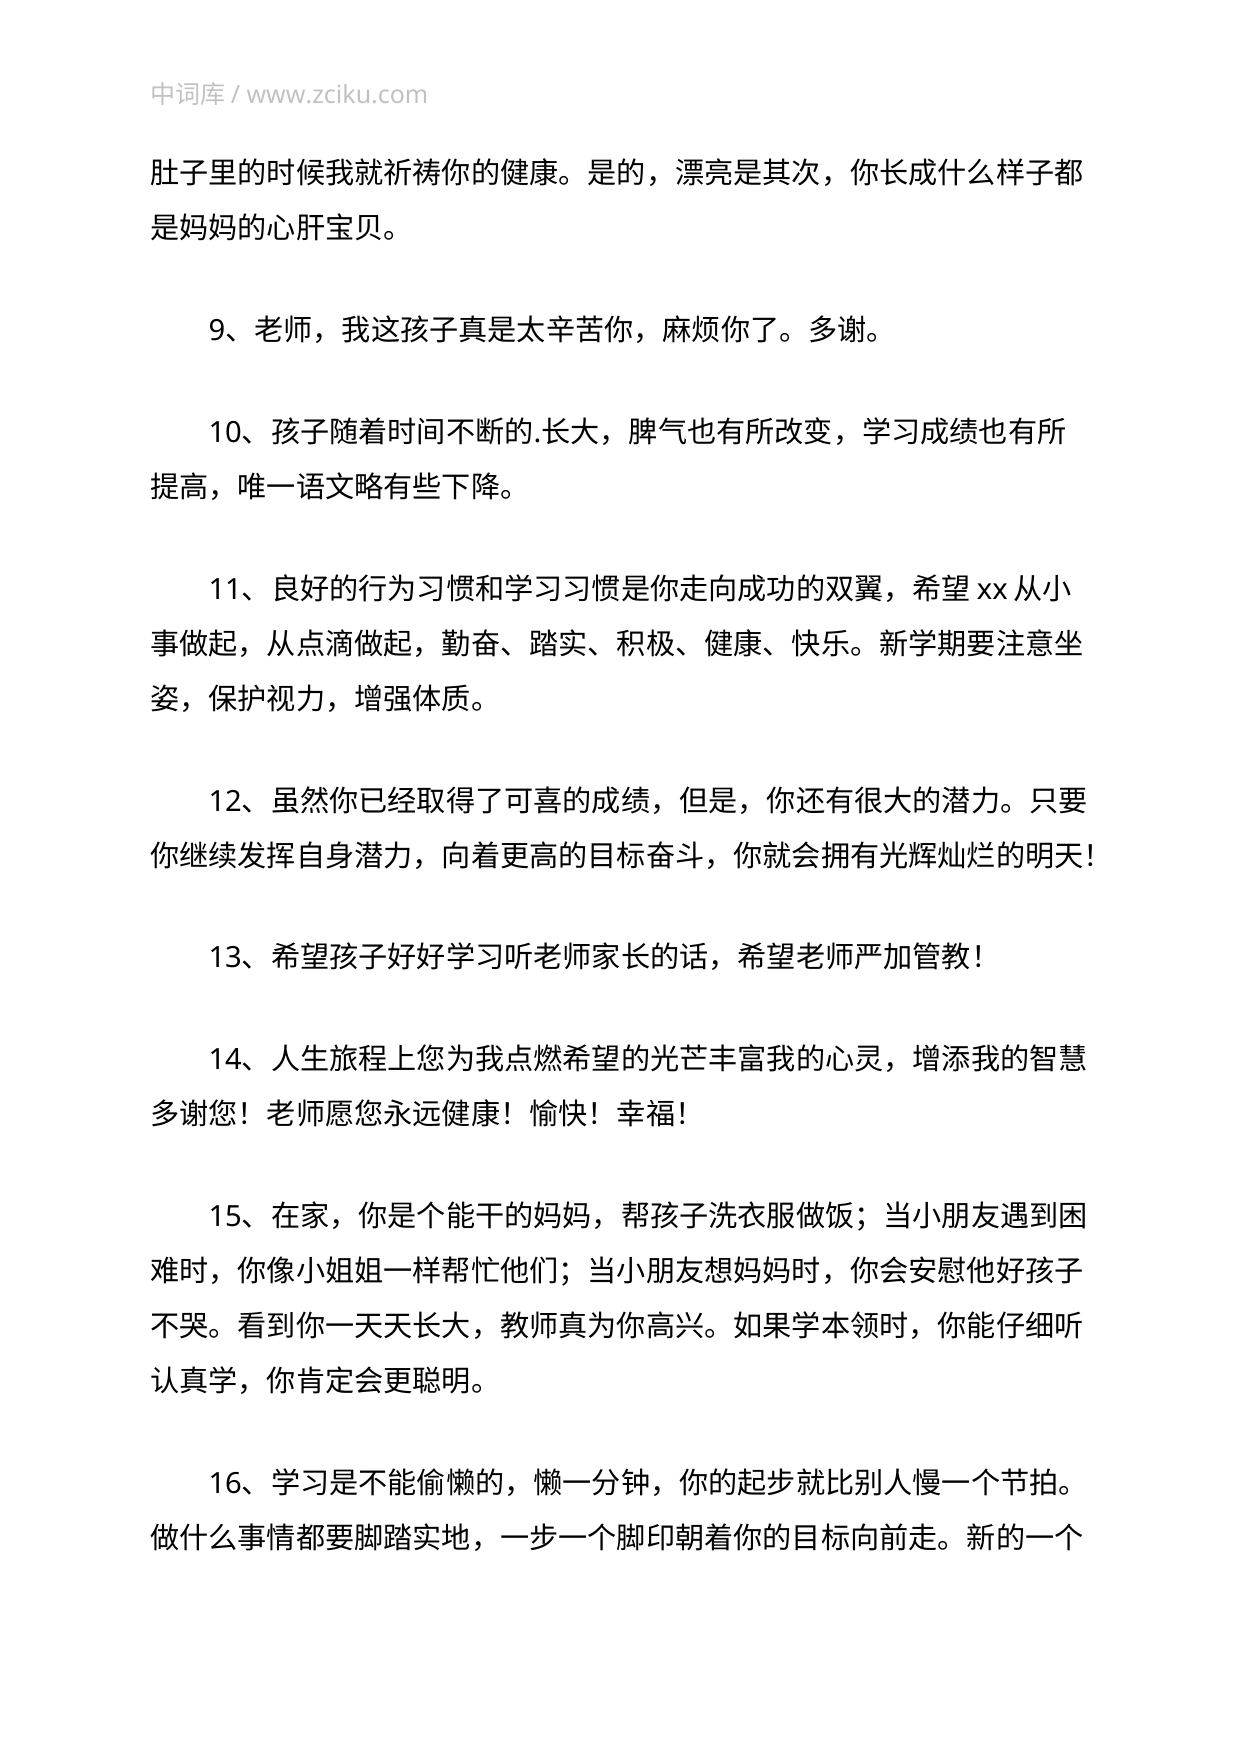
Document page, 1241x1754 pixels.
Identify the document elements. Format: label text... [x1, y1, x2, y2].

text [150, 1459, 1090, 1556]
text 13、希望孩子好好学习听老师家长的话，希望老师严加管教！ [150, 934, 1090, 976]
text 12、虽然你已经取得了可喜的成绩，但是，你还有很大的潜力。只要你继续发挥自身潜力，向着更高的目标奋斗，你就会拥有光辉灿烂的明天！ [150, 777, 1090, 874]
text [150, 150, 1090, 247]
text 9、老师，我这孩子真是太辛苦你，麻烦你了。多谢。 [150, 307, 1090, 349]
text 10、孩子随着时间不断的.长大，脾气也有所改变，学习成绩也有所提高，唯一语文略有些下降。 [150, 409, 1090, 506]
text 11、良好的行为习惯和学习习惯是你走向成功的双翼，希望xx从小事做起，从点滴做起，勤奋、踏实、积极、健康、快乐。新学期要注意坐姿，保护视力，增强体质。 [150, 565, 1090, 718]
text 14、人生旅程上您为我点燃希望的光芒丰富我的心灵，增添我的智慧多谢您！老师愿您永远健康！愉快！幸福！ [150, 1036, 1090, 1133]
text 15、在家，你是个能干的妈妈，帮孩子洗衣服做饭；当小朋友遇到困难时，你像小姐姐一样帮忙他们；当小朋友想妈妈时，你会安慰他好孩子不哭。看到你一天天长大，教师真为你高兴。如果学本领时，你能仔细听认真学，你肯定会更聪明。 [150, 1193, 1090, 1400]
